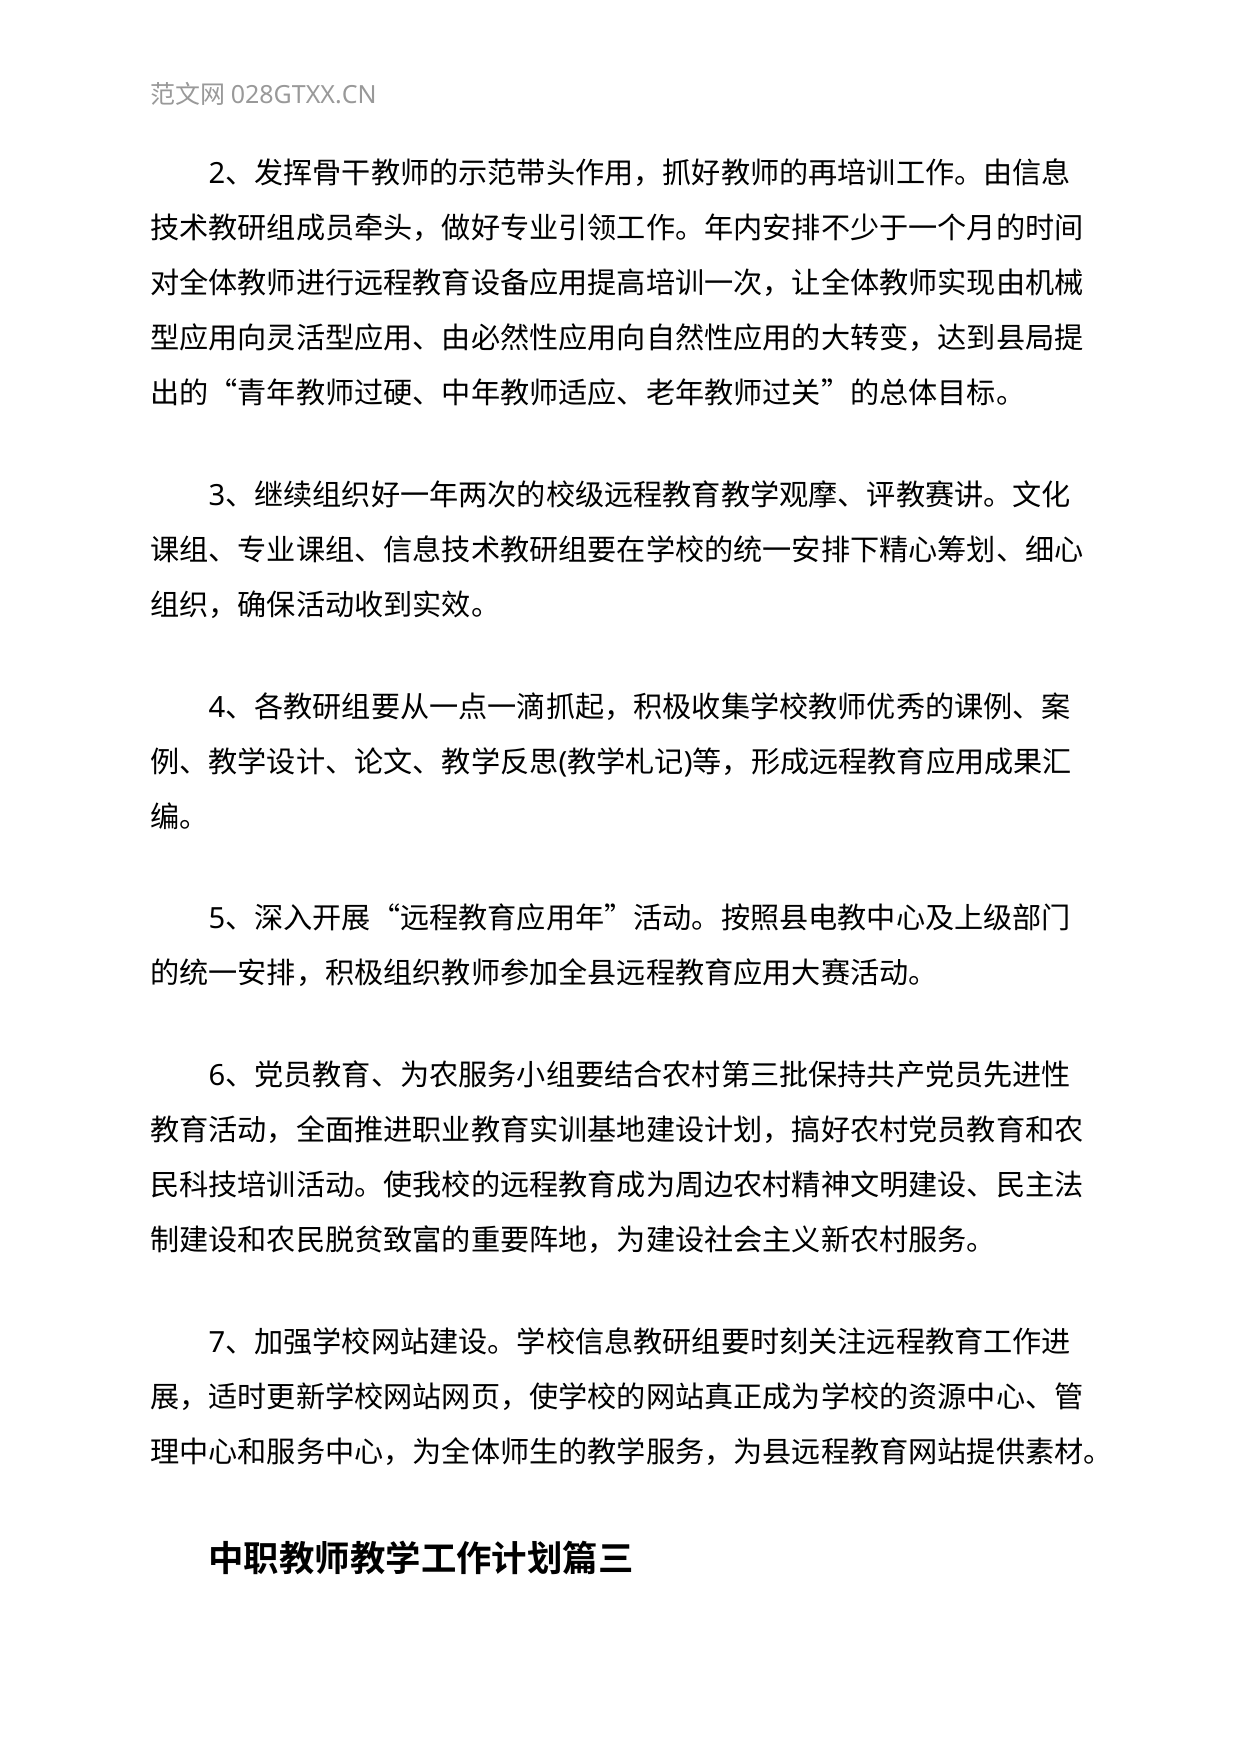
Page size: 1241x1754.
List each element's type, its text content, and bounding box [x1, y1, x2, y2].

text 中职教师教学工作计划篇三 [150, 1530, 1090, 1581]
text 6、党员教育、为农服务小组要结合农村第三批保持共产党员先进性教育活动，全面推进职业教育实训基地建设计划，搞好农村党员教育和农民科技培训活动。使我校的远程教育成为周边农村精神文明建设、民主法制建设和农民脱贫致富的重要阵地，为建设社会主义新农村服务。 [150, 1052, 1090, 1259]
text 2、发挥骨干教师的示范带头作用，抓好教师的再培训工作。由信息技术教研组成员牵头，做好专业引领工作。年内安排不少于一个月的时间对全体教师进行远程教育设备应用提高培训一次，让全体教师实现由机械型应用向灵活型应用、由必然性应用向自然性应用的大转变，达到县局提出的“青年教师过硬、中年教师适应、老年教师过关”的总体目标。 [150, 150, 1090, 412]
text 7、加强学校网站建设。学校信息教研组要时刻关注远程教育工作进展，适时更新学校网站网页，使学校的网站真正成为学校的资源中心、管理中心和服务中心，为全体师生的教学服务，为县远程教育网站提供素材。 [150, 1318, 1090, 1470]
text 4、各教研组要从一点一滴抓起，积极收集学校教师优秀的课例、案例、教学设计、论文、教学反思(教学札记)等，形成远程教育应用成果汇编。 [150, 683, 1090, 835]
text 5、深入开展“远程教育应用年”活动。按照县电教中心及上级部门的统一安排，积极组织教师参加全县远程教育应用大赛活动。 [150, 895, 1090, 992]
text 3、继续组织好一年两次的校级远程教育教学观摩、评教赛讲。文化课组、专业课组、信息技术教研组要在学校的统一安排下精心筹划、细心组织，确保活动收到实效。 [150, 471, 1090, 624]
